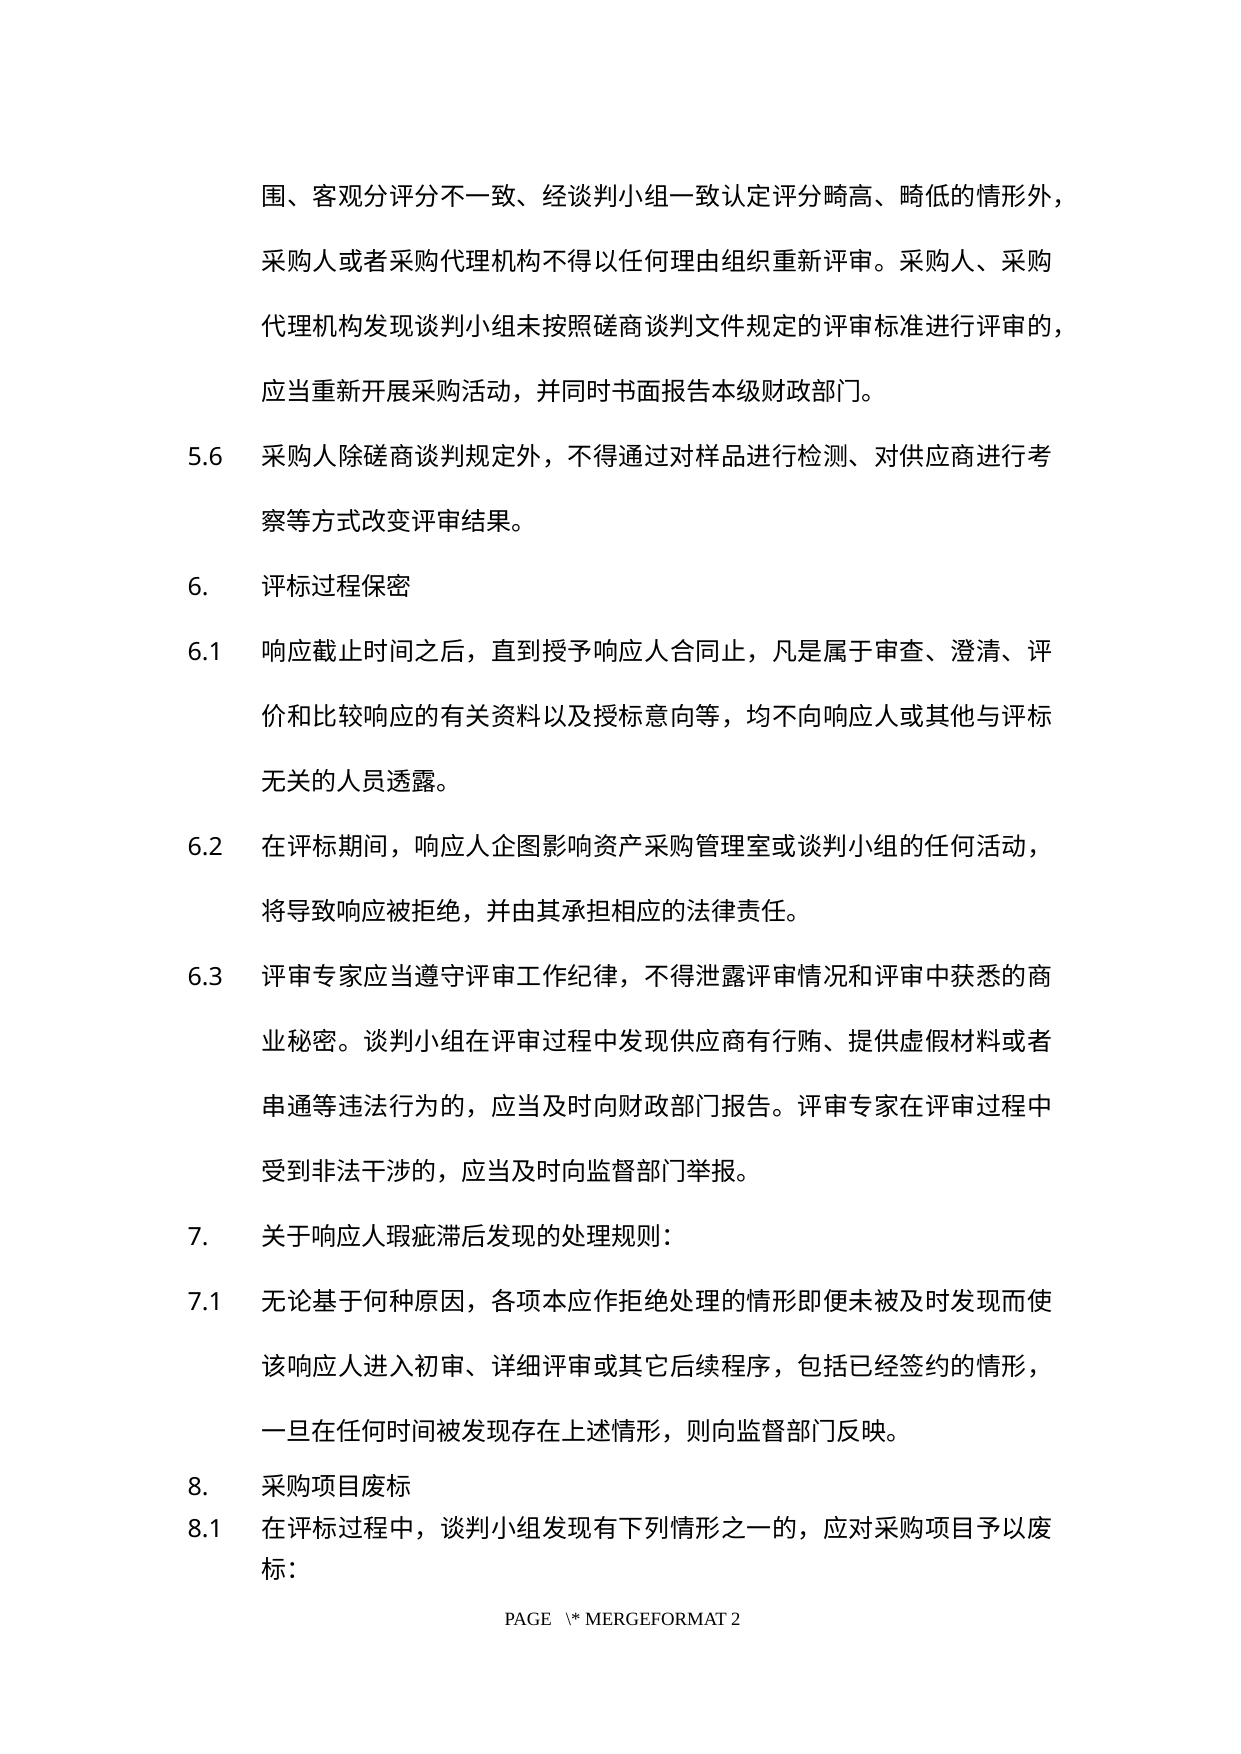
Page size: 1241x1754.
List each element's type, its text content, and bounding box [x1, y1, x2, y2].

list 响应截止时间之后，直到授予响应人合同止，凡是属于审查、澄清、评价和比较响应的有关资料以及授标意向等，均不向响应人或其他与评标无关的人员透露。 [187, 617, 1053, 812]
list 采购人除磋商谈判规定外，不得通过对样品进行检测、对供应商进行考察等方式改变评审结果。 [187, 422, 1053, 552]
list 在评标期间，响应人企图影响资产采购管理室或谈判小组的任何活动，将导致响应被拒绝，并由其承担相应的法律责任。 [187, 812, 1053, 942]
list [187, 162, 1053, 422]
list 采购项目废标 [187, 1462, 1053, 1504]
list 关于响应人瑕疵滞后发现的处理规则： [187, 1202, 1053, 1267]
list 无论基于何种原因，各项本应作拒绝处理的情形即便未被及时发现而使该响应人进入初审、详细评审或其它后续程序，包括已经签约的情形，一旦在任何时间被发现存在上述情形，则向监督部门反映。 [187, 1267, 1053, 1462]
list 在评标过程中，谈判小组发现有下列情形之一的，应对采购项目予以废标： [187, 1504, 1053, 1587]
list 评标过程保密 [187, 552, 1053, 617]
list 评审专家应当遵守评审工作纪律，不得泄露评审情况和评审中获悉的商业秘密。谈判小组在评审过程中发现供应商有行贿、提供虚假材料或者串通等违法行为的，应当及时向财政部门报告。评审专家在评审过程中受到非法干涉的，应当及时向监督部门举报。 [187, 942, 1053, 1202]
